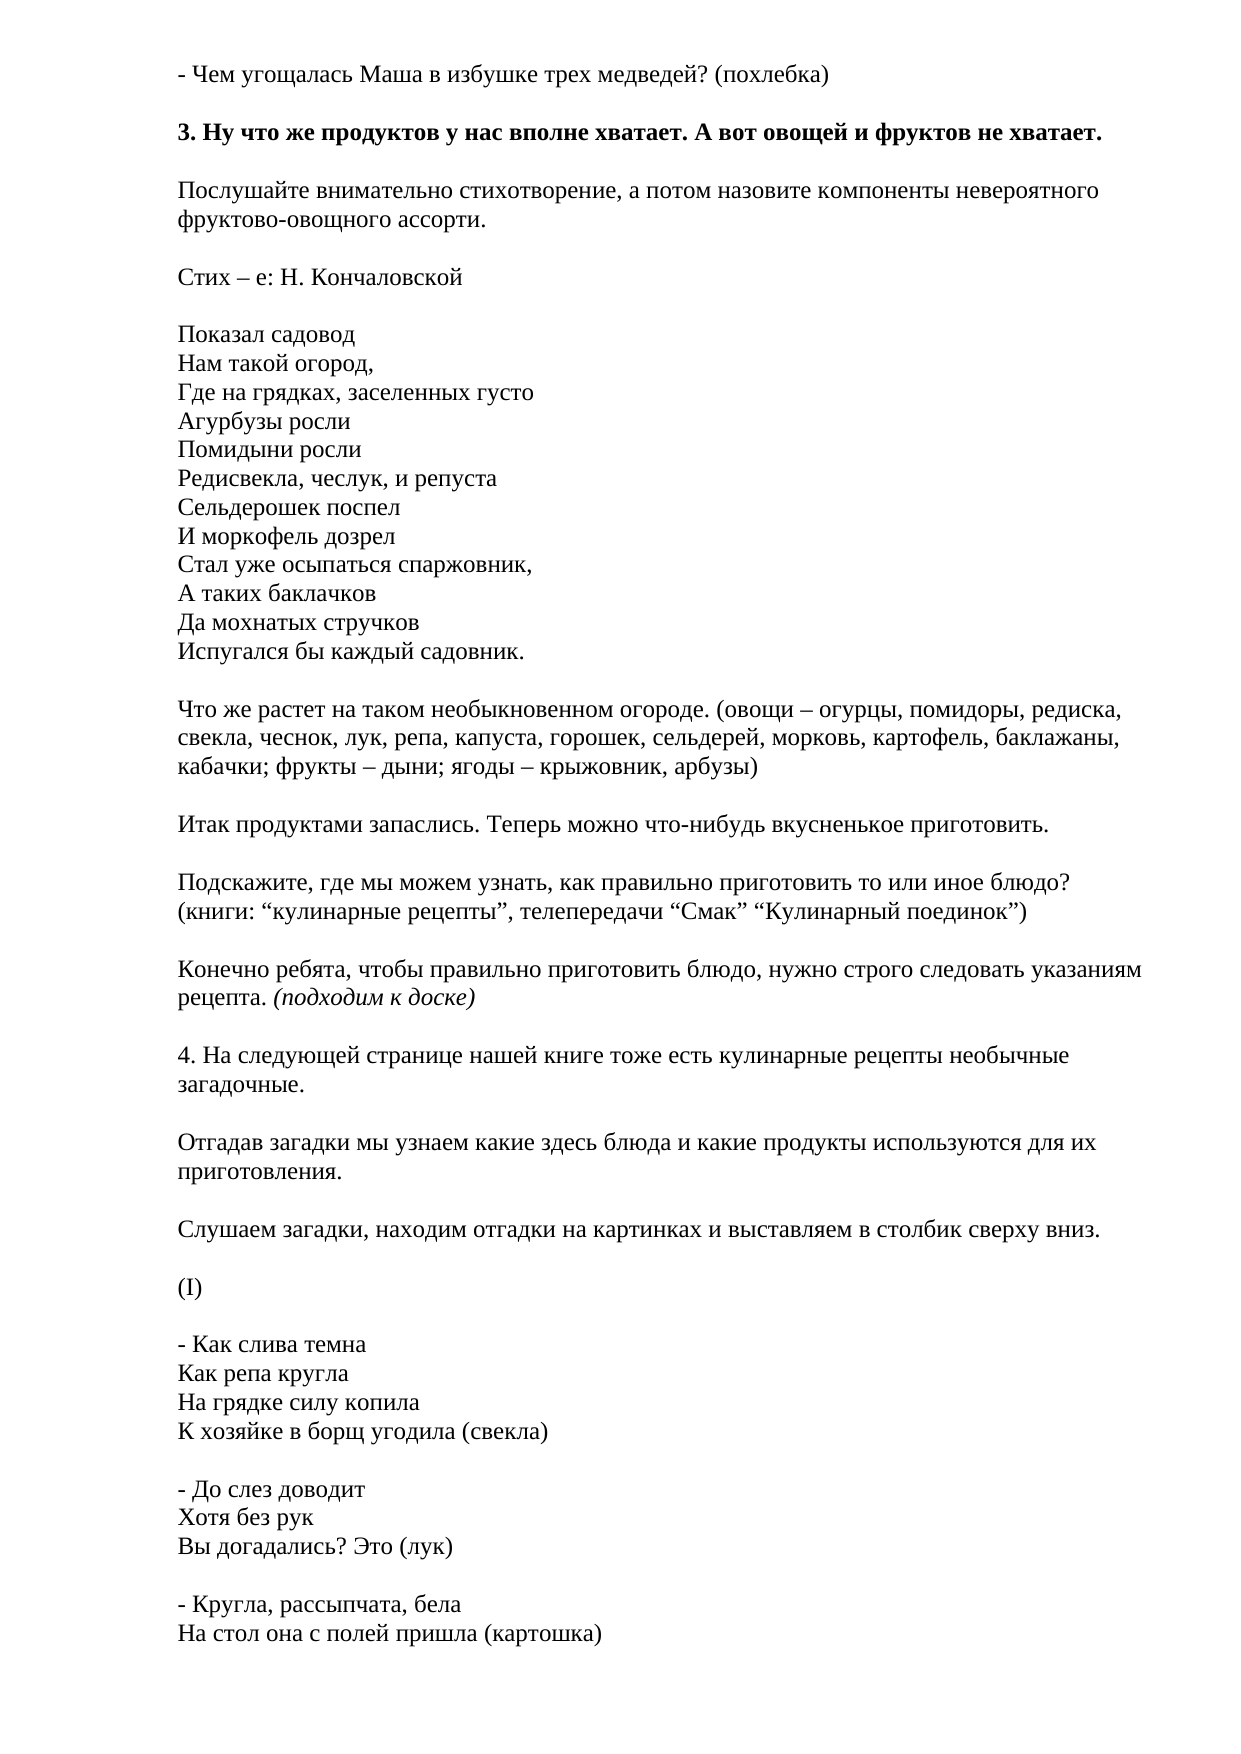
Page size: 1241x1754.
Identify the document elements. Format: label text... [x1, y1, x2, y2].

text Слушаем загадки, находим отгадки на картинках и выставляем в столбик сверху вниз. [177, 1214, 1152, 1242]
text 3. Ну что же продуктов у нас вполне хватает. А вот овощей и фруктов не хватает. [177, 117, 1152, 146]
text Итак продуктами запаслись. Теперь можно что-нибудь вкусненькое приготовить. [177, 809, 1152, 838]
text Отгадав загадки мы узнаем какие здесь блюда и какие продукты используются для их приготовления. [177, 1127, 1152, 1184]
text Послушайте внимательно стихотворение, а потом назовите компоненты невероятного фруктово-овощного ассорти. [177, 175, 1152, 232]
text - Как слива темна Как репа кругла На грядке силу копила К хозяйке в борщ угодила (свекла) [177, 1329, 1152, 1444]
text 4. На следующей странице нашей книге тоже есть кулинарные рецепты необычные загадочные. [177, 1040, 1152, 1098]
text - До слез доводит Хотя без рук Вы догадались? Это (лук) [177, 1474, 1152, 1560]
text Подскажите, где мы можем узнать, как правильно приготовить то или иное блюдо? (книги: “кулинарные рецепты”, телепередачи “Смак” “Кулинарный поединок”) [177, 867, 1152, 924]
text - Кругла, рассыпчата, бела На стол она с полей пришла (картошка) [177, 1589, 1152, 1647]
text (I) [177, 1272, 1152, 1300]
text Что же растет на таком необыкновенном огороде. (овощи – огурцы, помидоры, редиска, свекла, чеснок, лук, репа, капуста, горошек, сельдерей, морковь, картофель, баклажаны, кабачки; фрукты – дыни; ягоды – крыжовник, арбузы) [177, 694, 1152, 780]
text Стих – е: Н. Кончаловской [177, 262, 1152, 290]
text - Чем угощалась Маша в избушке трех медведей? (похлебка) [177, 59, 1152, 88]
text Конечно ребята, чтобы правильно приготовить блюдо, нужно строго следовать указаниям рецепта. (подходим к доске) [177, 954, 1152, 1011]
text Показал садовод Нам такой огород, Где на грядках, заселенных густо Агурбузы росли Помидыни росли Редисвекла, чеслук, и репуста Сельдерошек поспел И моркофель дозрел Стал уже осыпаться спаржовник, А таких баклачков Да мохнатых стручков Испугался бы каждый садовник. [177, 319, 1152, 664]
